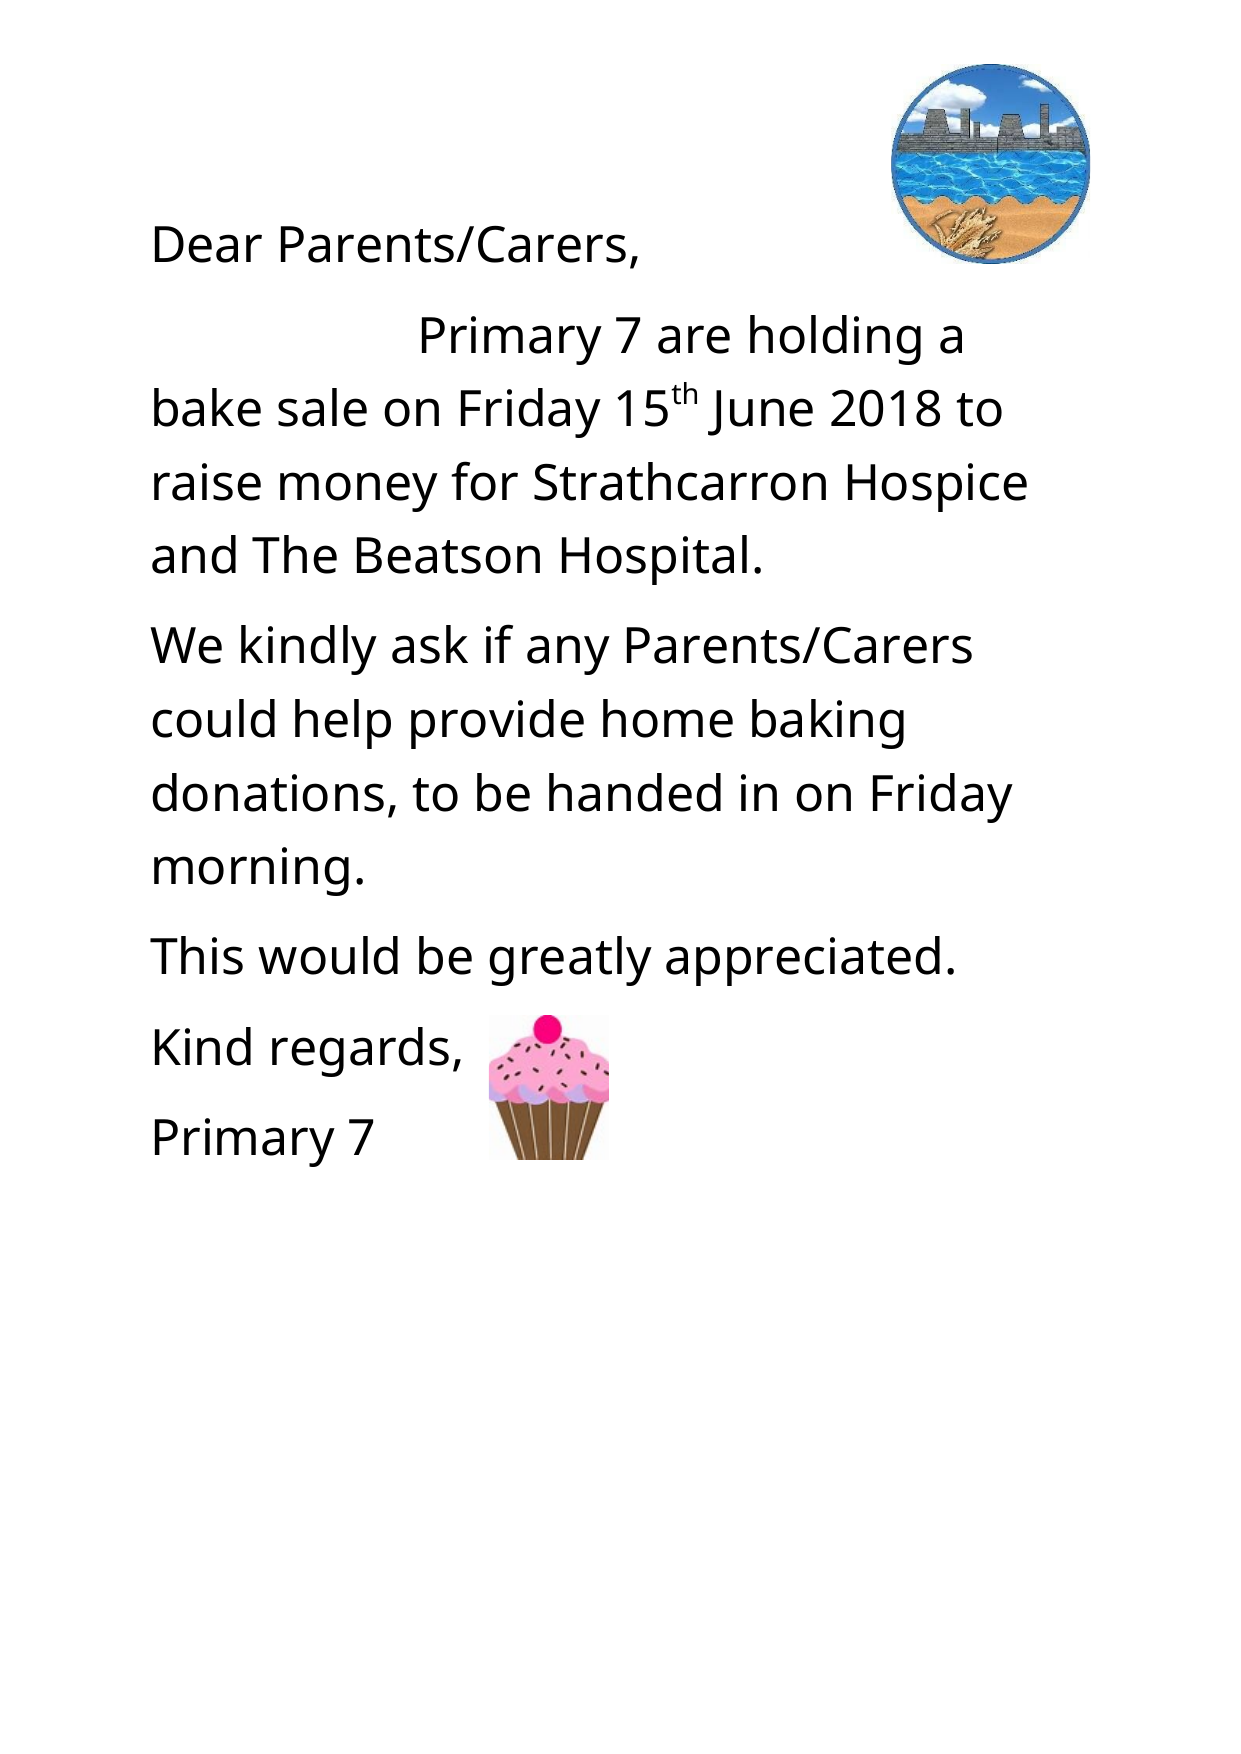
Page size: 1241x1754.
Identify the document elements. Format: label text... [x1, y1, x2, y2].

picture [891, 64, 1091, 264]
text Kind regards, [150, 1012, 1090, 1080]
text Primary 7 [150, 1102, 1090, 1170]
text Dear Parents/Carers, [150, 209, 1090, 278]
text This would be greatly appreciated. [150, 921, 1090, 989]
text We kindly ask if any Parents/Carers could help provide home baking donations, to be handed in on Friday morning. [150, 611, 1090, 899]
text Primary 7 are holding a bake sale on Friday 15th June 2018 to raise money for Strathcarron Hospice and The Beatson Hospital. [150, 300, 1090, 588]
picture [488, 1015, 609, 1160]
